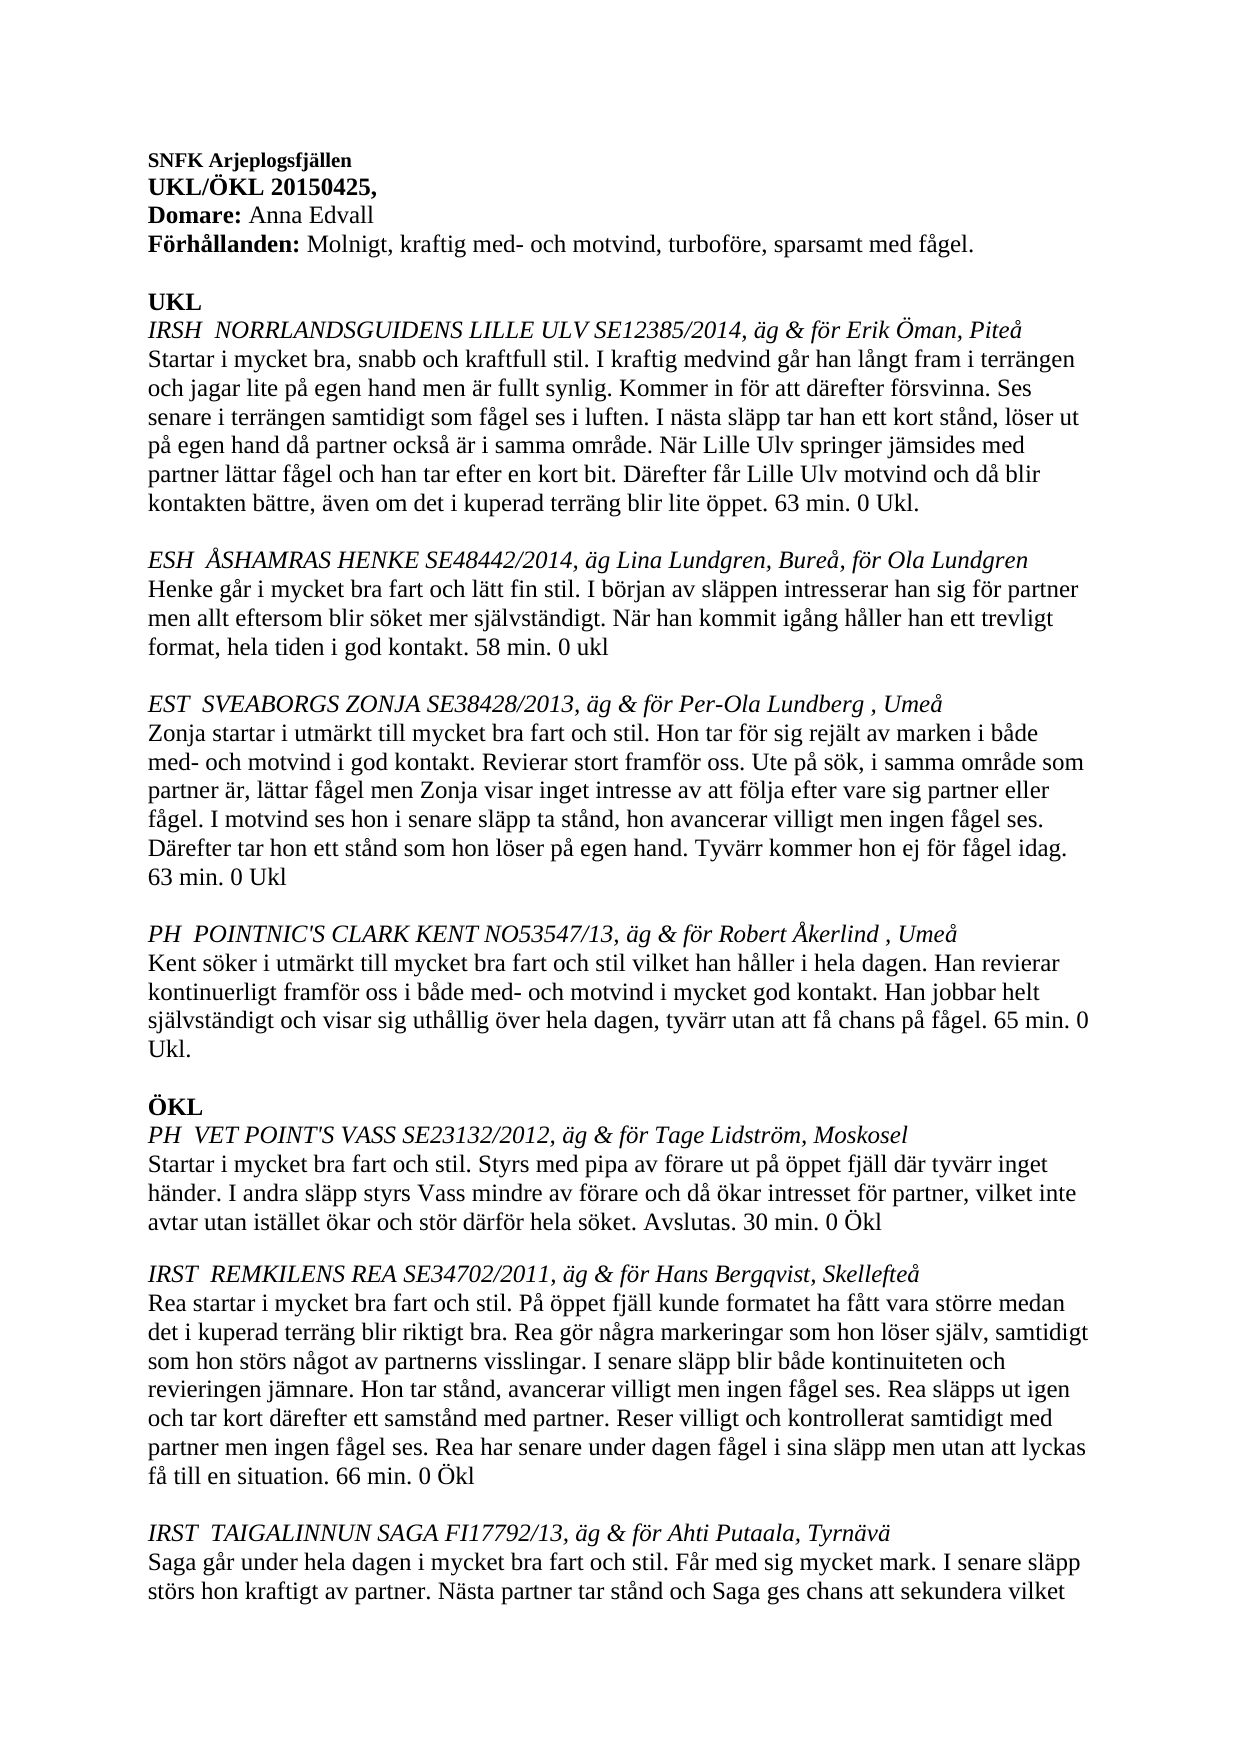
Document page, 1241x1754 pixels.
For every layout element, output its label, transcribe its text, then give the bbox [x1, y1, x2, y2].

text IRSH NORRLANDSGUIDENS LILLE ULV SE12385/2014, äg & för Erik Öman, Piteå [148, 315, 1093, 344]
text Domare: Anna Edvall [148, 200, 1093, 229]
text Startar i mycket bra fart och stil. Styrs med pipa av förare ut på öppet fjäll där tyvärr inget händer. I andra släpp styrs Vass mindre av förare och då ökar intresset för partner, vilket inte avtar utan istället ökar och stör därför hela söket. Avslutas. 30 min. 0 Ökl [148, 1149, 1093, 1235]
text Rea startar i mycket bra fart och stil. På öppet fjäll kunde formatet ha fått vara större medan det i kuperad terräng blir riktigt bra. Rea gör några markeringar som hon löser själv, samtidigt som hon störs något av partnerns visslingar. I senare släpp blir både kontinuiteten och revieringen jämnare. Hon tar stånd, avancerar villigt men ingen fågel ses. Rea släpps ut igen och tar kort därefter ett samstånd med partner. Reser villigt och kontrollerat samtidigt med partner men ingen fågel ses. Rea har senare under dagen fågel i sina släpp men utan att lyckas få till en situation. 66 min. 0 Ökl [148, 1288, 1093, 1489]
text Zonja startar i utmärkt till mycket bra fart och stil. Hon tar för sig rejält av marken i både med- och motvind i god kontakt. Revierar stort framför oss. Ute på sök, i samma område som partner är, lättar fågel men Zonja visar inget intresse av att följa efter vare sig partner eller fågel. I motvind ses hon i senare släpp ta stånd, hon avancerar villigt men ingen fågel ses. Därefter tar hon ett stånd som hon löser på egen hand. Tyvärr kommer hon ej för fågel idag. 63 min. 0 Ukl [148, 718, 1093, 890]
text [148, 1547, 1093, 1604]
text Förhållanden: Molnigt, kraftig med- och motvind, turboföre, sparsamt med fågel. [148, 229, 1093, 258]
text PH POINTNIC'S CLARK KENT NO53547/13, äg & för Robert Åkerlind , Umeå [148, 919, 1093, 948]
text SNFK Arjeplogsfjällen [148, 148, 1093, 172]
text Kent söker i utmärkt till mycket bra fart och stil vilket han håller i hela dagen. Han revierar kontinuerligt framför oss i både med- och motvind i mycket god kontakt. Han jobbar helt självständigt och visar sig uthållig över hela dagen, tyvärr utan att få chans på fågel. 65 min. 0 Ukl. [148, 948, 1093, 1063]
text ESH ÅSHAMRAS HENKE SE48442/2014, äg Lina Lundgren, Bureå, för Ola Lundgren [148, 545, 1093, 574]
text UKL [148, 287, 1093, 315]
text IRST TAIGALINNUN SAGA FI17792/13, äg & för Ahti Putaala, Tyrnävä [148, 1518, 1093, 1547]
text EST SVEABORGS ZONJA SE38428/2013, äg & för Per-Ola Lundberg , Umeå [148, 689, 1093, 718]
text IRST REMKILENS REA SE34702/2011, äg & för Hans Bergqvist, Skellefteå [148, 1259, 1093, 1288]
text Startar i mycket bra, snabb och kraftfull stil. I kraftig medvind går han långt fram i terrängen och jagar lite på egen hand men är fullt synlig. Kommer in för att därefter försvinna. Ses senare i terrängen samtidigt som fågel ses i luften. I nästa släpp tar han ett kort stånd, löser ut på egen hand då partner också är i samma område. När Lille Ulv springer jämsides med partner lättar fågel och han tar efter en kort bit. Därefter får Lille Ulv motvind och då blir kontakten bättre, även om det i kuperad terräng blir lite öppet. 63 min. 0 Ukl. [148, 344, 1093, 517]
text ÖKL [148, 1092, 1093, 1120]
text Henke går i mycket bra fart och lätt fin stil. I början av släppen intresserar han sig för partner men allt eftersom blir söket mer självständigt. När han kommit igång håller han ett trevligt format, hela tiden i god kontakt. 58 min. 0 ukl [148, 574, 1093, 660]
text PH VET POINT'S VASS SE23132/2012, äg & för Tage Lidström, Moskosel [148, 1120, 1093, 1149]
text UKL/ÖKL 20150425, [148, 172, 1093, 200]
